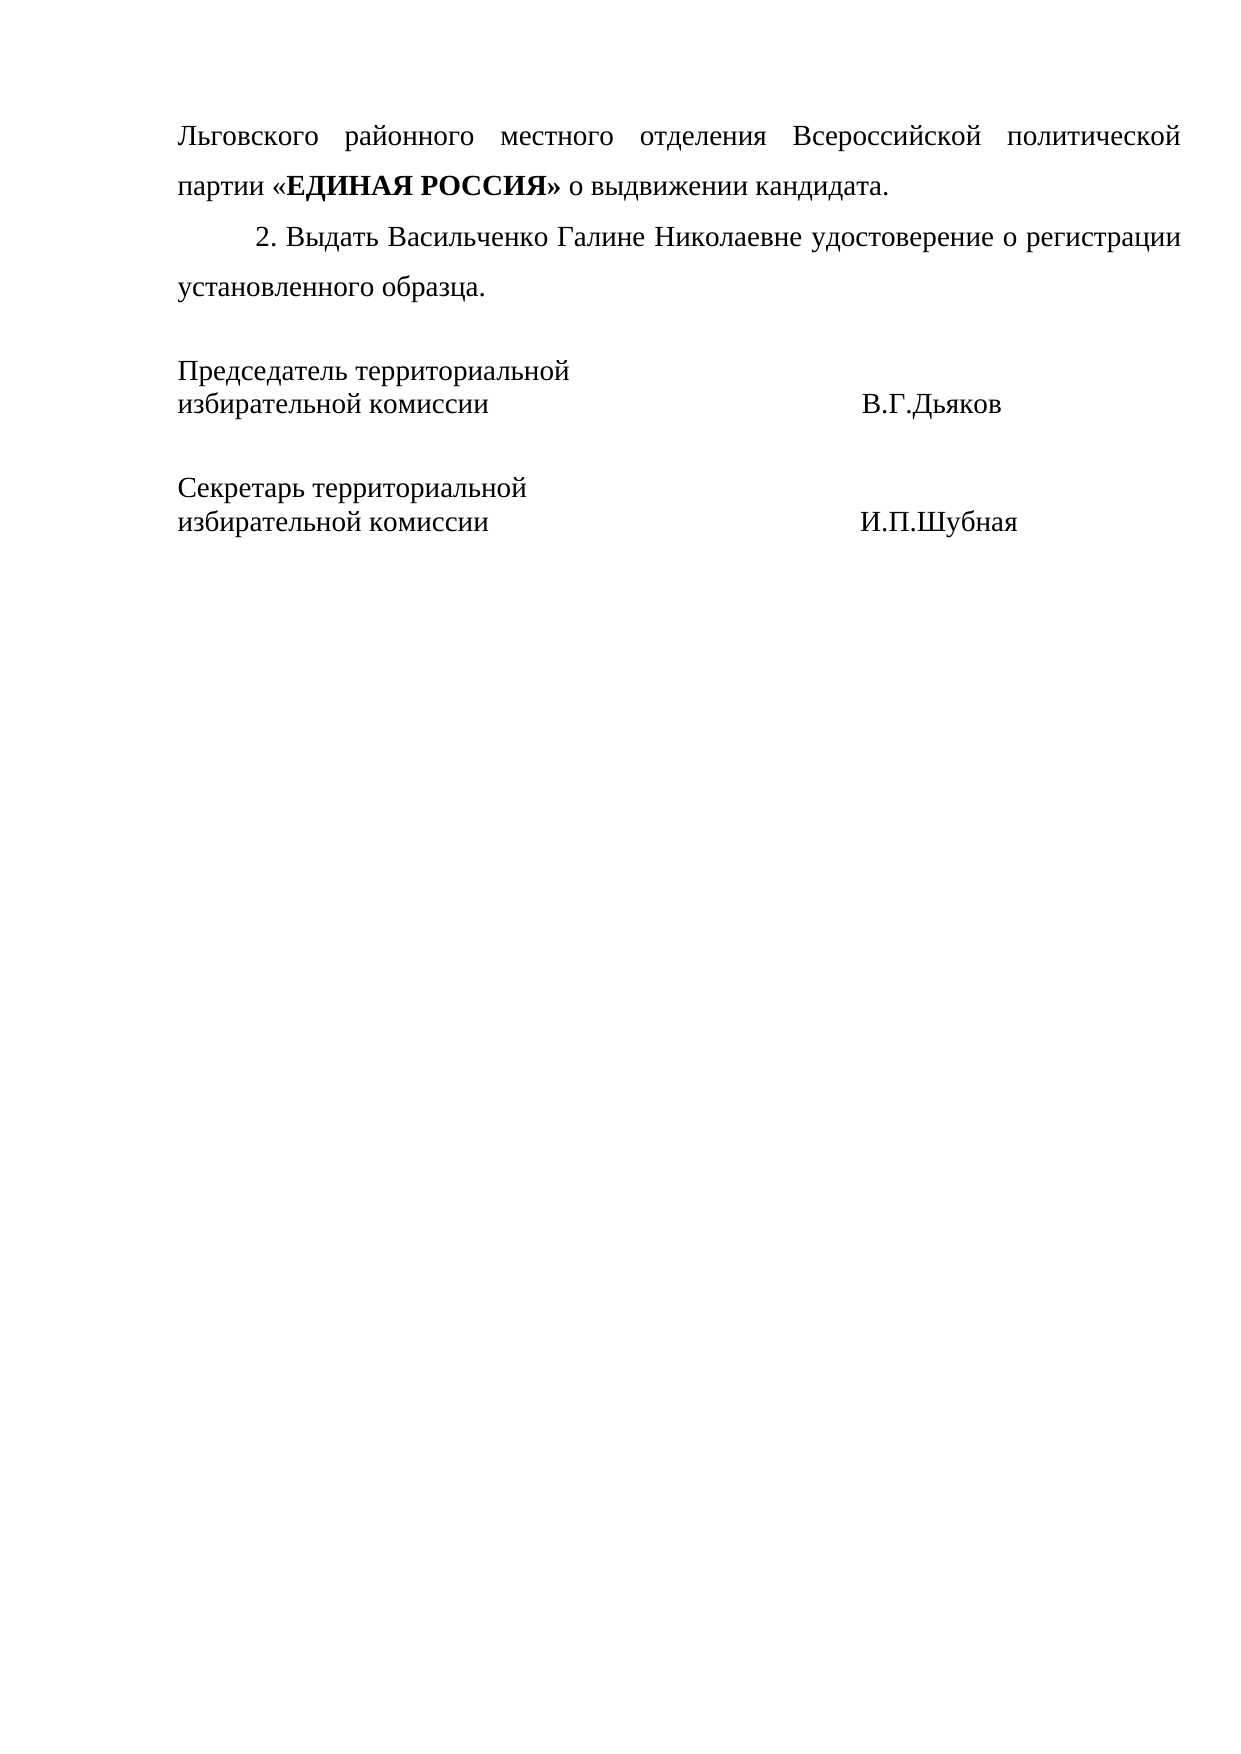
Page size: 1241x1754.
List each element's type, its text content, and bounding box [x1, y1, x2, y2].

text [177, 118, 1181, 202]
text избирательной комиссии В.Г.Дьяков [177, 386, 1181, 420]
subtitle Секретарь территориальной [177, 470, 1181, 504]
text избирательной комиссии И.П.Шубная [177, 504, 1181, 537]
subtitle Председатель территориальной [177, 353, 1181, 386]
subtitle 2. Выдать Васильченко Галине Николаевне удостоверение о регистрации установленного образца. [177, 219, 1181, 303]
